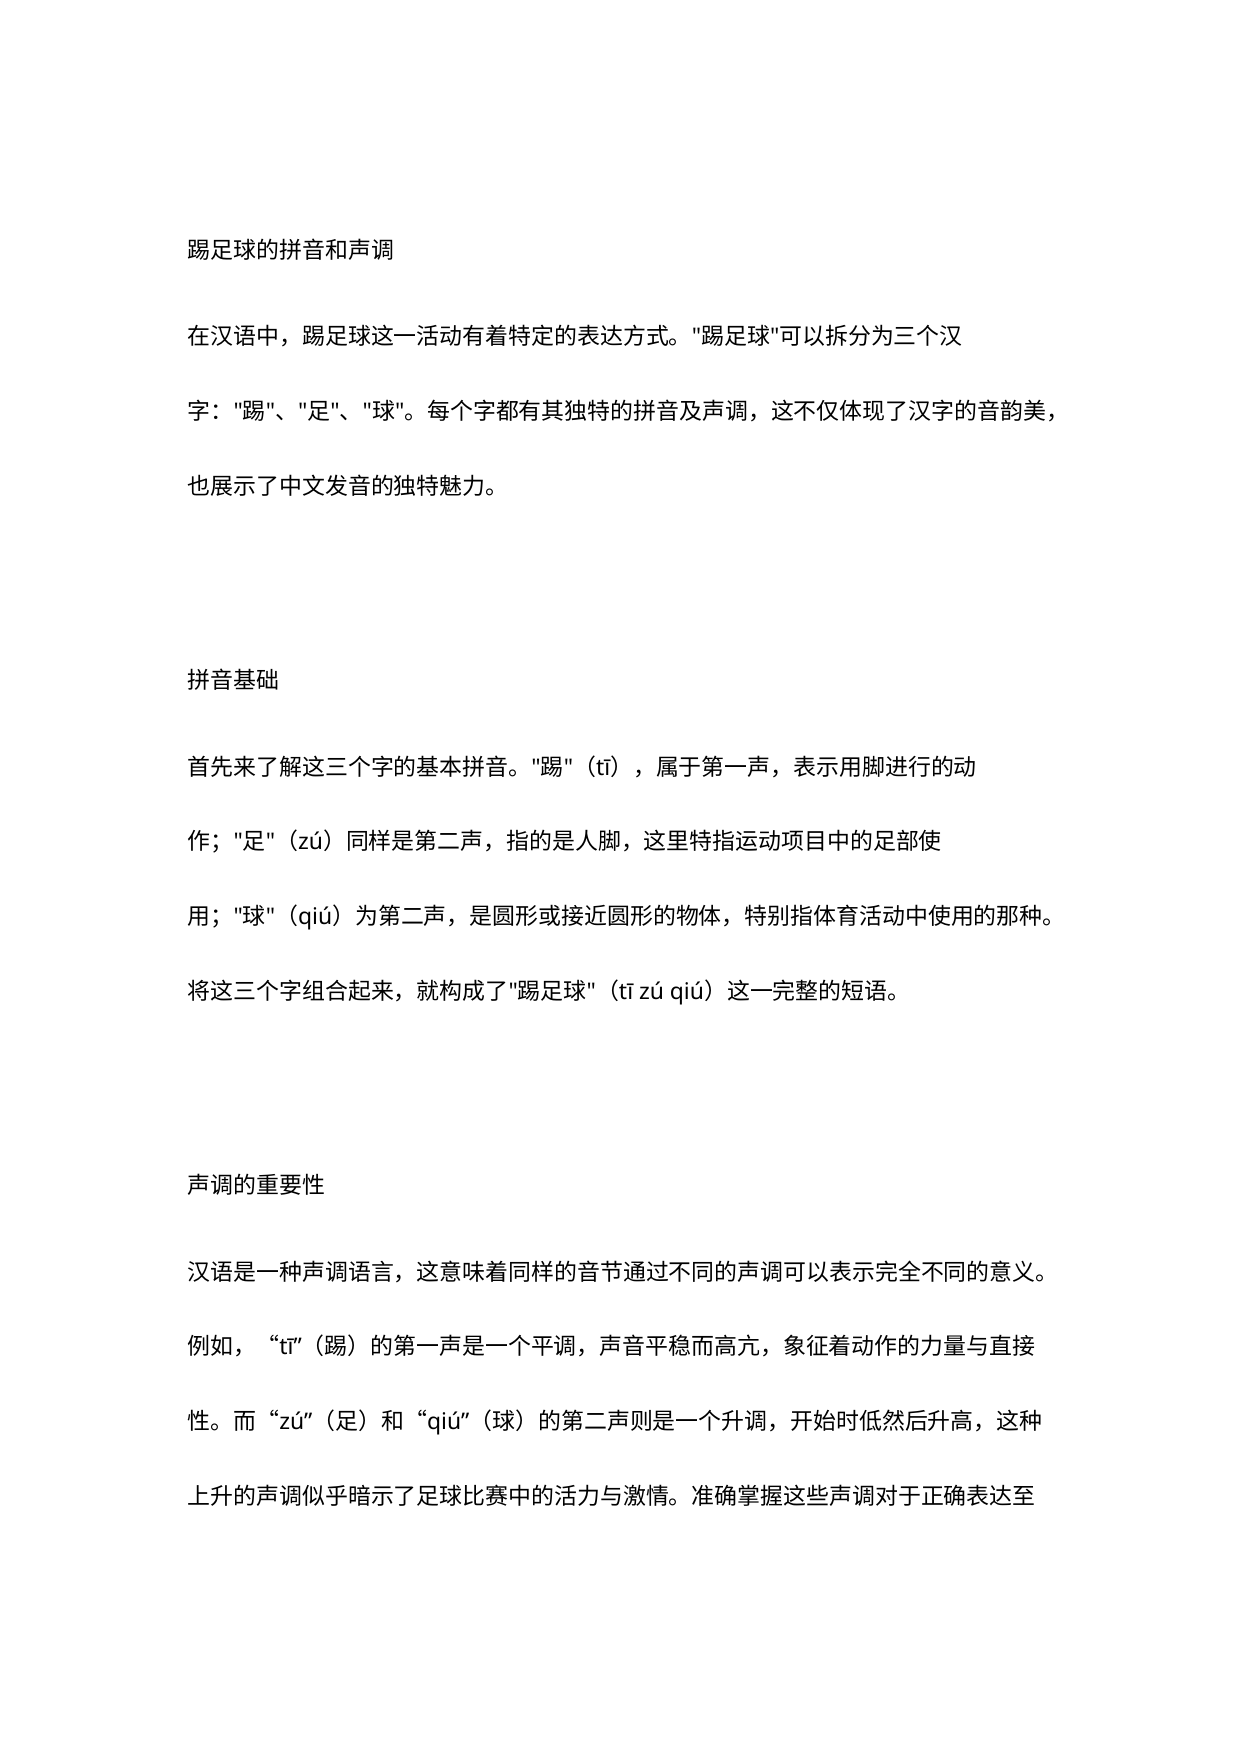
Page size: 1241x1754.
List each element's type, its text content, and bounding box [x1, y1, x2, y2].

text 在汉语中，踢足球这一活动有着特定的表达方式。"踢足球"可以拆分为三个汉字："踢"、"足"、"球"。每个字都有其独特的拼音及声调，这不仅体现了汉字的音韵美，也展示了中文发音的独特魅力。 [187, 302, 1053, 517]
text 踢足球的拼音和声调 [187, 216, 1053, 281]
text 拼音基础 [187, 646, 1053, 711]
text 声调的重要性 [187, 1151, 1053, 1216]
text 首先来了解这三个字的基本拼音。"踢"（tī），属于第一声，表示用脚进行的动作；"足"（zú）同样是第二声，指的是人脚，这里特指运动项目中的足部使用；"球"（qiú）为第二声，是圆形或接近圆形的物体，特别指体育活动中使用的那种。将这三个字组合起来，就构成了"踢足球"（tī zú qiú）这一完整的短语。 [187, 733, 1053, 1022]
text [187, 1238, 1053, 1527]
